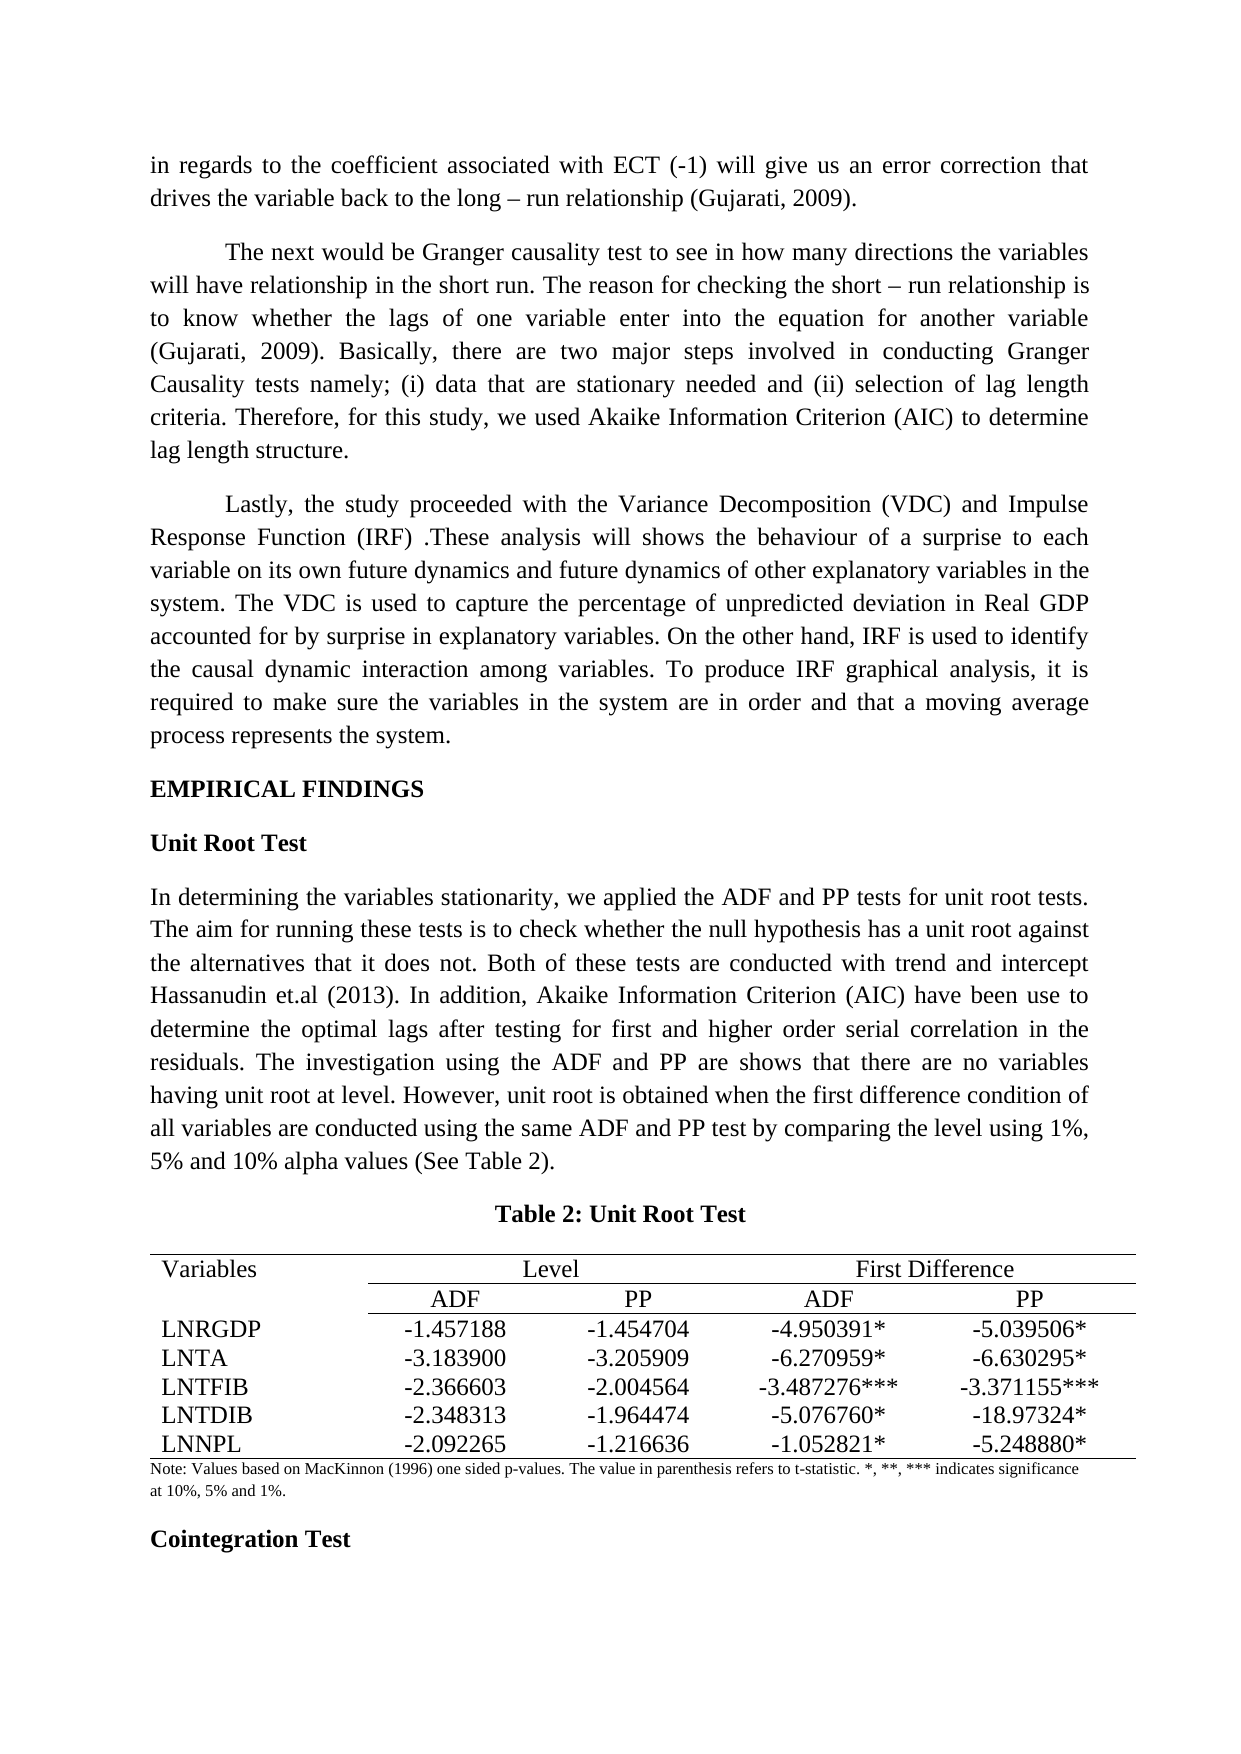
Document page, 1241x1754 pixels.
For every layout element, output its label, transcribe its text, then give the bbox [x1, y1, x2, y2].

text Unit Root Test [150, 828, 1090, 856]
table_cell LNTDIB [150, 1400, 368, 1429]
table_cell PP [923, 1284, 1136, 1313]
text EMPIRICAL FINDINGS [150, 774, 1090, 803]
table_cell -6.270959* [734, 1343, 923, 1372]
table_cell -3.487276*** [734, 1372, 923, 1400]
table_cell ADF [734, 1284, 923, 1313]
table_cell -5.039506* [923, 1314, 1136, 1343]
table_cell -4.950391* [734, 1314, 923, 1343]
table_cell -1.454704 [542, 1314, 734, 1343]
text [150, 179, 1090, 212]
table_cell LNNPL [150, 1429, 368, 1458]
table_cell -5.076760* [734, 1400, 923, 1429]
table_cell -5.248880* [923, 1429, 1136, 1458]
table_cell PP [542, 1284, 734, 1313]
table_cell LNRGDP [150, 1313, 368, 1343]
text Lastly, the study proceeded with the Variance Decomposition (VDC) and Impulse Response Function (IRF) .These analysis will shows the behaviour of a surprise to each variable on its own future dynamics and future dynamics of other explanatory variables in the system. The VDC is used to capture the percentage of unpredicted deviation in Real GDP accounted for by surprise in explanatory variables. On the other hand, IRF is used to identify the causal dynamic interaction among variables. To produce IRF graphical analysis, it is required to make sure the variables in the system are in order and that a moving average process represents the system. [150, 489, 1090, 749]
table_cell -1.964474 [542, 1400, 734, 1429]
table_header First Difference [734, 1255, 1136, 1283]
text Note: Values based on MacKinnon (1996) one sided p-values. The value in parenthesis refers to t-statistic. *, **, *** indicates significance at 10%, 5% and 1%. [150, 1459, 1090, 1500]
text The next would be Granger causality test to see in how many directions the variables will have relationship in the short run. The reason for checking the short – run relationship is to know whether the lags of one variable enter into the equation for another variable (Gujarati, 2009). Basically, there are two major steps involved in conducting Granger Causality tests namely; (i) data that are stationary needed and (ii) selection of lag length criteria. Therefore, for this study, we used Akaike Information Criterion (AIC) to determine lag length structure. [150, 237, 1090, 464]
table_cell -2.366603 [368, 1372, 542, 1400]
table_cell -2.348313 [368, 1400, 542, 1429]
table_cell -2.004564 [542, 1372, 734, 1400]
table_cell -1.052821* [734, 1429, 923, 1458]
table_cell LNTA [150, 1343, 368, 1372]
table_header Variables [150, 1255, 368, 1313]
table_cell -18.97324* [923, 1400, 1136, 1429]
table_header Level [368, 1255, 734, 1283]
table_cell -1.216636 [542, 1429, 734, 1458]
table_cell LNTFIB [150, 1372, 368, 1400]
text Cointegration Test [150, 1524, 1090, 1552]
table_cell -2.092265 [368, 1429, 542, 1458]
table_cell -3.183900 [368, 1343, 542, 1372]
text In determining the variables stationarity, we applied the ADF and PP tests for unit root tests. The aim for running these tests is to check whether the null hypothesis has a unit root against the alternatives that it does not. Both of these tests are conducted with trend and intercept Hassanudin et.al (2013). In addition, Akaike Information Criterion (AIC) have been use to determine the optimal lags after testing for first and higher order serial correlation in the residuals. The investigation using the ADF and PP are shows that there are no variables having unit root at level. However, unit root is obtained when the first difference condition of all variables are conducted using the same ADF and PP test by comparing the level using 1%, 5% and 10% alpha values (See Table 2). [150, 882, 1090, 1174]
text Table 2: Unit Root Test [150, 1199, 1090, 1228]
table_cell -6.630295* [923, 1343, 1136, 1372]
table_cell -3.371155*** [923, 1372, 1136, 1400]
table_cell -1.457188 [368, 1314, 542, 1343]
table_cell -3.205909 [542, 1343, 734, 1372]
table_cell ADF [368, 1284, 542, 1313]
